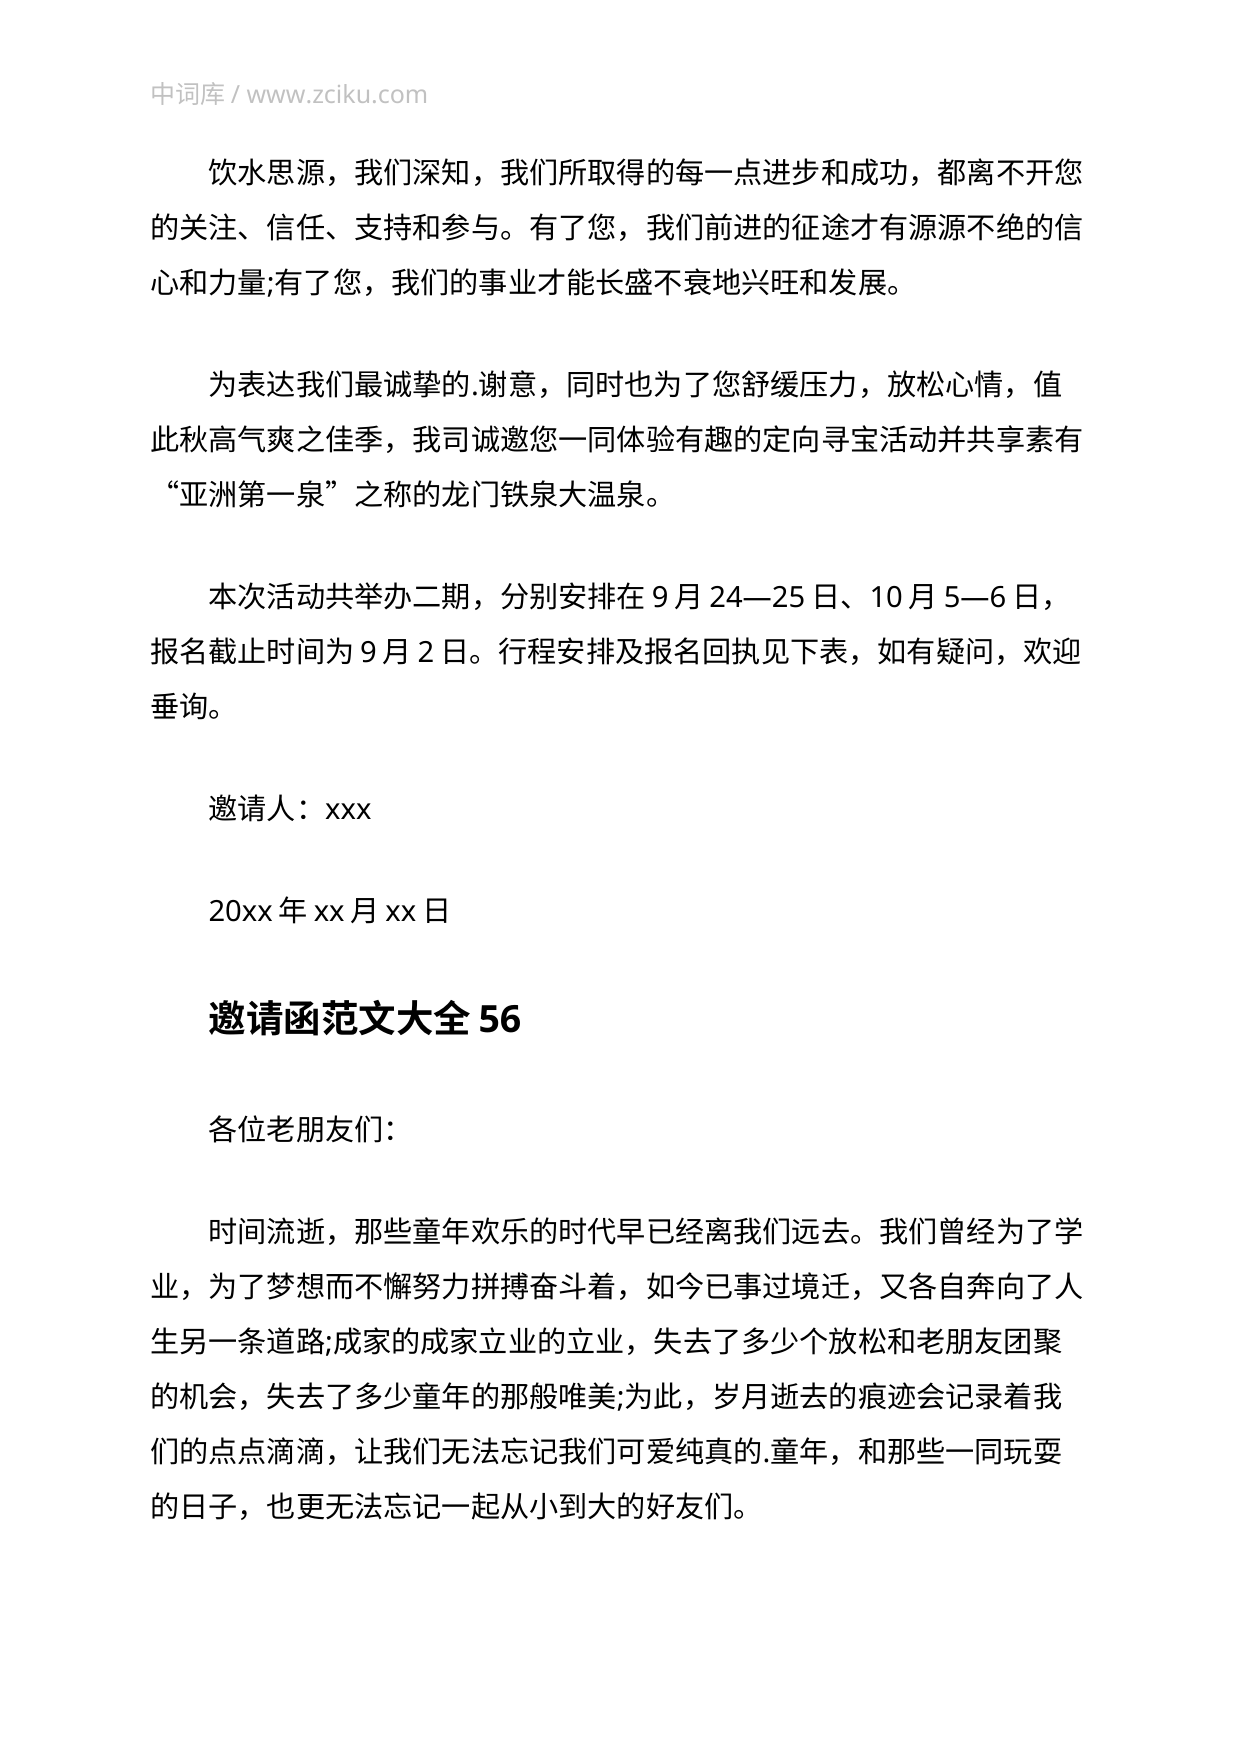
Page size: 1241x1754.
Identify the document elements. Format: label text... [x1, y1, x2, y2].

text 为表达我们最诚挚的.谢意，同时也为了您舒缓压力，放松心情，值此秋高气爽之佳季，我司诚邀您一同体验有趣的定向寻宝活动并共享素有“亚洲第一泉”之称的龙门铁泉大温泉。 [150, 362, 1090, 514]
text 邀请人：xxx [150, 785, 1090, 828]
text 各位老朋友们： [150, 1107, 1090, 1149]
text 邀请函范文大全56 [150, 989, 1090, 1044]
text 时间流逝，那些童年欢乐的时代早已经离我们远去。我们曾经为了学业，为了梦想而不懈努力拼搏奋斗着，如今已事过境迁，又各自奔向了人生另一条道路;成家的成家立业的立业，失去了多少个放松和老朋友团聚的机会，失去了多少童年的那般唯美;为此，岁月逝去的痕迹会记录着我们的点点滴滴，让我们无法忘记我们可爱纯真的.童年，和那些一同玩耍的日子，也更无法忘记一起从小到大的好友们。 [150, 1208, 1090, 1526]
text 饮水思源，我们深知，我们所取得的每一点进步和成功，都离不开您的关注、信任、支持和参与。有了您，我们前进的征途才有源源不绝的信心和力量;有了您，我们的事业才能长盛不衰地兴旺和发展。 [150, 150, 1090, 302]
text 20xx年xx月xx日 [150, 887, 1090, 929]
text 本次活动共举办二期，分别安排在9月24—25日、10月5—6日，报名截止时间为9月2日。行程安排及报名回执见下表，如有疑问，欢迎垂询。 [150, 573, 1090, 726]
